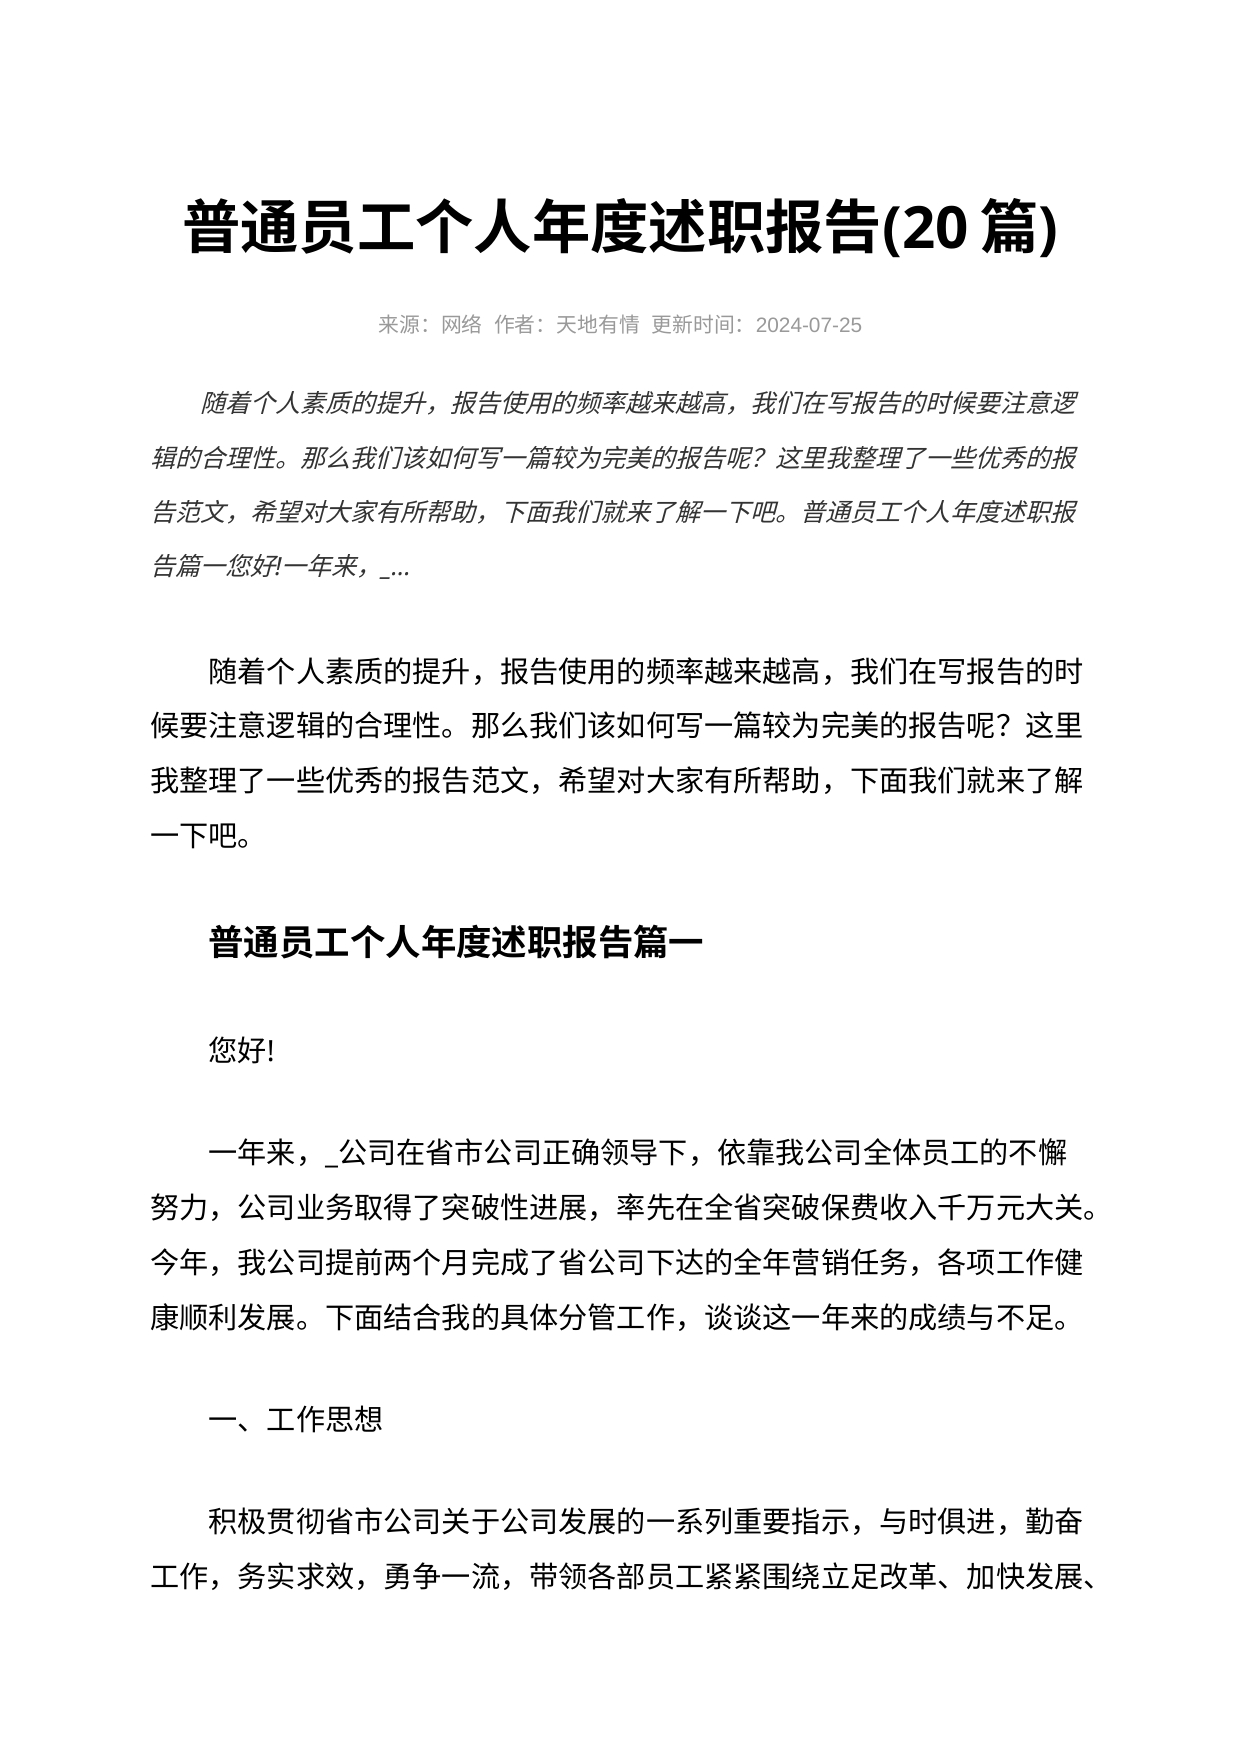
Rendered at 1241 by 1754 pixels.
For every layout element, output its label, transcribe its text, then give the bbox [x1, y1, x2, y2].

text 一年来，_公司在省市公司正确领导下，依靠我公司全体员工的不懈努力，公司业务取得了突破性进展，率先在全省突破保费收入千万元大关。今年，我公司提前两个月完成了省公司下达的全年营销任务，各项工作健康顺利发展。下面结合我的具体分管工作，谈谈这一年来的成绩与不足。 [150, 1130, 1090, 1337]
text 来源：网络 作者：天地有情 更新时间：2024-07-25 [150, 313, 1090, 337]
subtitle 普通员工个人年度述职报告(20篇) [150, 181, 1090, 266]
text 随着个人素质的提升，报告使用的频率越来越高，我们在写报告的时候要注意逻辑的合理性。那么我们该如何写一篇较为完美的报告呢？这里我整理了一些优秀的报告范文，希望对大家有所帮助，下面我们就来了解一下吧。 [150, 648, 1090, 855]
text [150, 1498, 1090, 1596]
text 普通员工个人年度述职报告篇一 [150, 914, 1090, 966]
text 您好! [150, 1028, 1090, 1070]
text 随着个人素质的提升，报告使用的频率越来越高，我们在写报告的时候要注意逻辑的合理性。那么我们该如何写一篇较为完美的报告呢？这里我整理了一些优秀的报告范文，希望对大家有所帮助，下面我们就来了解一下吧。普通员工个人年度述职报告篇一您好!一年来，_... [150, 384, 1090, 583]
text 一、工作思想 [150, 1397, 1090, 1439]
